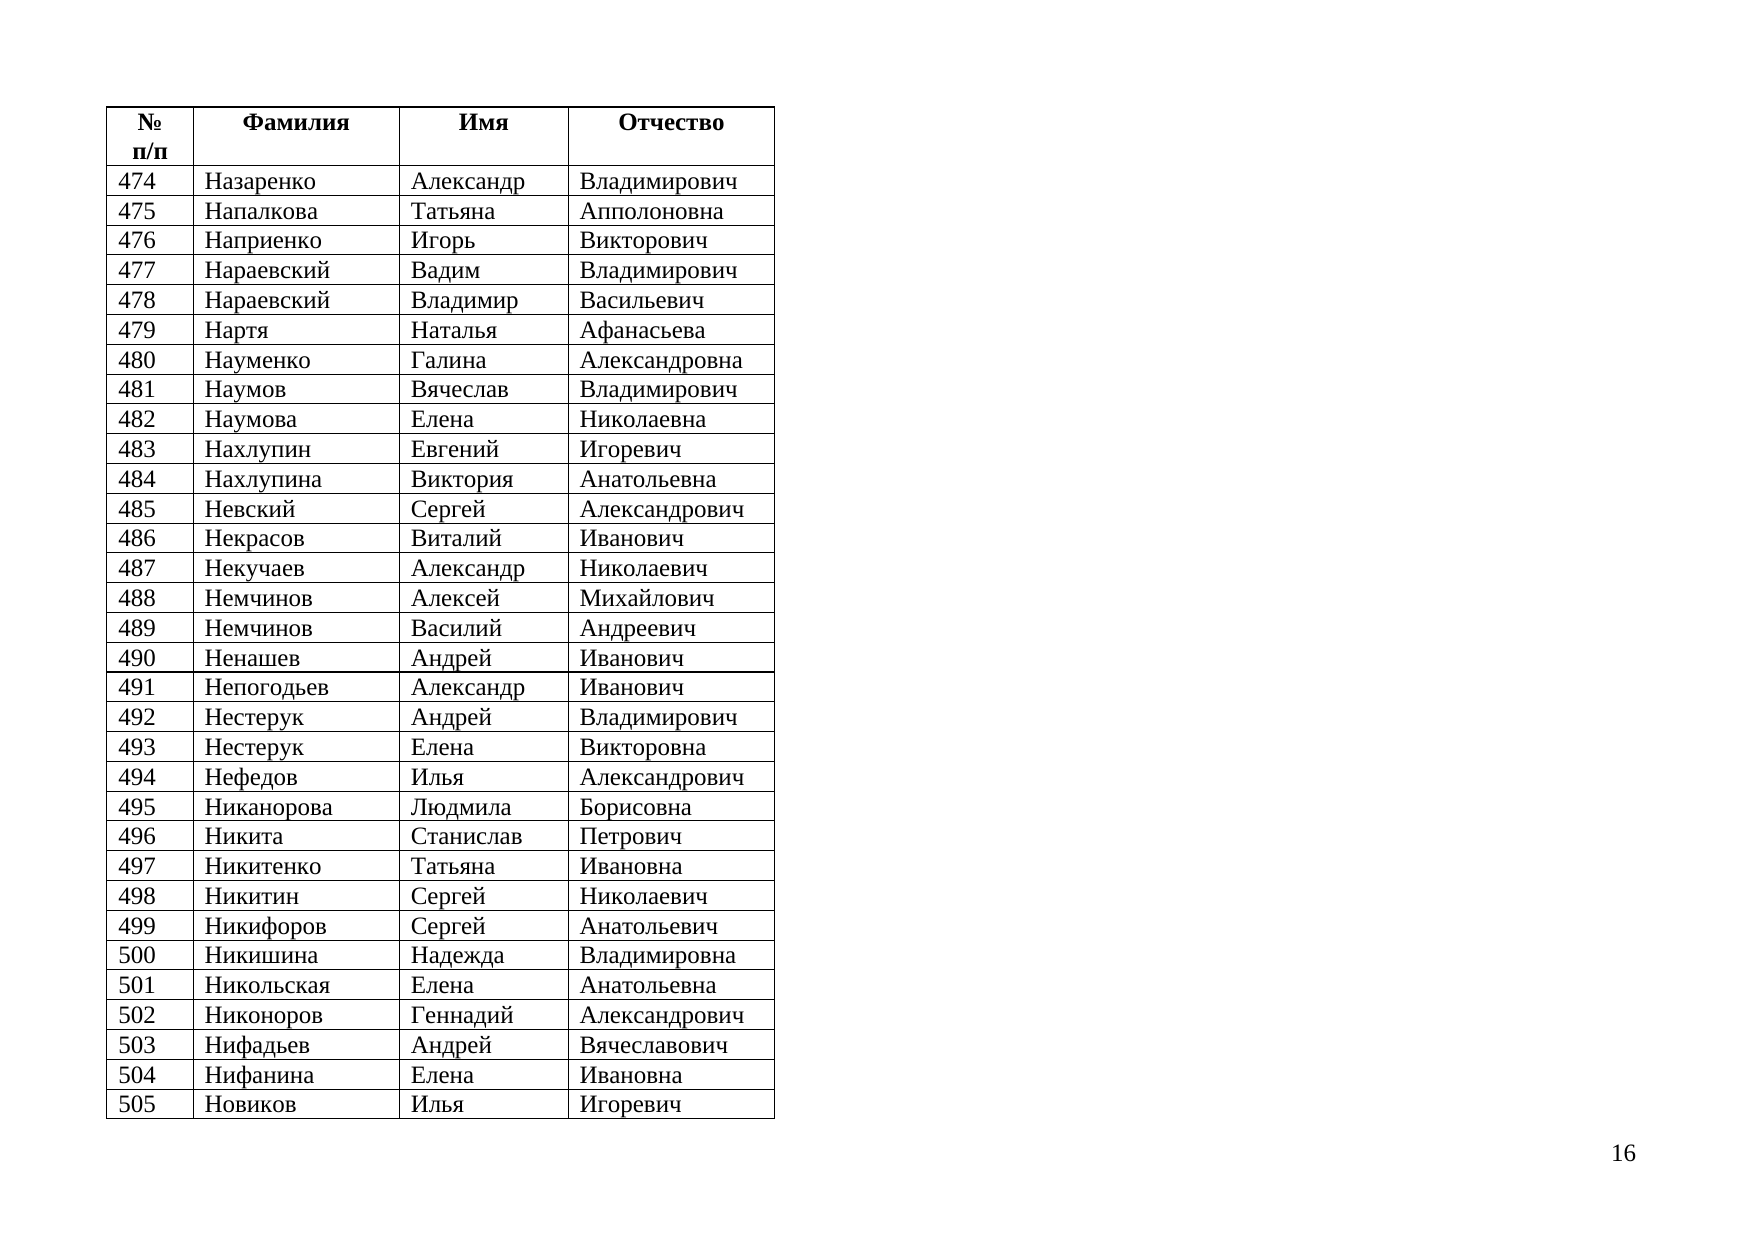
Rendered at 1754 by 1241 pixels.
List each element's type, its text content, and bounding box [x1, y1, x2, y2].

table_cell Сергей [400, 494, 568, 522]
table_cell 481 [107, 375, 193, 403]
table_cell 492 [107, 702, 193, 731]
table_cell Нахлупин [194, 434, 399, 463]
table_cell Никоноров [194, 1000, 399, 1029]
table_cell Никифоров [194, 911, 399, 939]
table_cell 484 [107, 464, 193, 493]
table_cell Владимирович [569, 375, 774, 403]
table_cell Наприенко [194, 226, 399, 254]
table_cell 498 [107, 881, 193, 910]
table_cell Владимирович [569, 255, 774, 284]
table_header Отчество [569, 108, 774, 165]
table_cell 480 [107, 345, 193, 373]
table_cell Нараевский [194, 285, 399, 314]
table_cell 503 [107, 1030, 193, 1059]
table_cell Борисовна [569, 792, 774, 820]
table_cell Никита [194, 821, 399, 850]
table_cell Новиков [194, 1090, 399, 1118]
table_cell Анатольевич [569, 911, 774, 939]
table_cell Андрей [400, 643, 568, 671]
table_cell Нифанина [194, 1060, 399, 1088]
table_cell Надежда [400, 941, 568, 969]
table_cell Татьяна [400, 851, 568, 880]
table_cell Александр [400, 673, 568, 701]
table_cell Николаевич [569, 881, 774, 910]
table_cell Илья [400, 1090, 568, 1118]
table_cell 500 [107, 941, 193, 969]
table_cell Никитин [194, 881, 399, 910]
table_cell Некучаев [194, 553, 399, 582]
table_cell Нифадьев [194, 1030, 399, 1059]
table_cell Илья [400, 762, 568, 791]
table_cell Наумов [194, 375, 399, 403]
table_cell Ивановна [569, 1060, 774, 1088]
table_cell Иванович [569, 643, 774, 671]
table_cell Елена [400, 404, 568, 433]
table_cell Никольская [194, 970, 399, 999]
table_cell Игоревич [569, 434, 774, 463]
table_cell Наумова [194, 404, 399, 433]
table_cell 474 [107, 166, 193, 195]
table_cell 490 [107, 643, 193, 671]
table_cell Некрасов [194, 524, 399, 552]
table_cell Афанасьева [569, 315, 774, 344]
table_cell Елена [400, 1060, 568, 1088]
table_cell Иванович [569, 673, 774, 701]
table_cell Вадим [400, 255, 568, 284]
table_cell Науменко [194, 345, 399, 373]
table_cell 487 [107, 553, 193, 582]
table_cell 477 [107, 255, 193, 284]
table_cell Никитенко [194, 851, 399, 880]
table_cell Непогодьев [194, 673, 399, 701]
table_cell Геннадий [400, 1000, 568, 1029]
table_cell 488 [107, 583, 193, 612]
table_cell Анатольевна [569, 970, 774, 999]
table_cell Николаевич [569, 553, 774, 582]
table_cell Петрович [569, 821, 774, 850]
table_cell Викторович [569, 226, 774, 254]
table_cell Нартя [194, 315, 399, 344]
table_cell Александрович [569, 1000, 774, 1029]
table_cell Сергей [400, 911, 568, 939]
table_cell 496 [107, 821, 193, 850]
table_cell 491 [107, 673, 193, 701]
table_cell Игорь [400, 226, 568, 254]
table_header № п/п [107, 108, 193, 165]
table_cell Нараевский [194, 255, 399, 284]
table_cell Галина [400, 345, 568, 373]
table_cell Андрей [400, 1030, 568, 1059]
table_cell 475 [107, 196, 193, 224]
table_cell Людмила [400, 792, 568, 820]
table_cell Василий [400, 613, 568, 642]
table_cell Александровна [569, 345, 774, 373]
table_cell 489 [107, 613, 193, 642]
table_header Имя [400, 108, 568, 165]
table_cell 485 [107, 494, 193, 522]
table_cell Апполоновна [569, 196, 774, 224]
table_cell 497 [107, 851, 193, 880]
table_cell Андрей [400, 702, 568, 731]
table_cell Евгений [400, 434, 568, 463]
table_cell 495 [107, 792, 193, 820]
table_cell Вячеслав [400, 375, 568, 403]
table_cell Владимирович [569, 702, 774, 731]
table_cell 501 [107, 970, 193, 999]
table_cell Станислав [400, 821, 568, 850]
table_cell Напалкова [194, 196, 399, 224]
table_cell Александрович [569, 762, 774, 791]
table_cell Татьяна [400, 196, 568, 224]
table_cell 486 [107, 524, 193, 552]
table_cell 502 [107, 1000, 193, 1029]
table_cell Александрович [569, 494, 774, 522]
table_cell Нахлупина [194, 464, 399, 493]
table_cell 494 [107, 762, 193, 791]
table_cell Наталья [400, 315, 568, 344]
table_cell Назаренко [194, 166, 399, 195]
table_cell Вячеславович [569, 1030, 774, 1059]
table_cell Невский [194, 494, 399, 522]
table_cell Андреевич [569, 613, 774, 642]
table_cell Михайлович [569, 583, 774, 612]
table_cell Викторовна [569, 732, 774, 761]
table_cell Владимир [400, 285, 568, 314]
table_cell 493 [107, 732, 193, 761]
table_header Фамилия [194, 108, 399, 165]
table_cell Владимирович [569, 166, 774, 195]
table_cell Игоревич [569, 1090, 774, 1118]
table_cell 504 [107, 1060, 193, 1088]
table_cell Ненашев [194, 643, 399, 671]
table_cell Владимировна [569, 941, 774, 969]
table_cell 483 [107, 434, 193, 463]
table_cell Нестерук [194, 702, 399, 731]
table_cell 499 [107, 911, 193, 939]
table_cell Николаевна [569, 404, 774, 433]
table_cell Нефедов [194, 762, 399, 791]
table_cell Никишина [194, 941, 399, 969]
table_cell Александр [400, 166, 568, 195]
table_cell Анатольевна [569, 464, 774, 493]
table_cell 479 [107, 315, 193, 344]
table_cell Васильевич [569, 285, 774, 314]
table_cell 476 [107, 226, 193, 254]
table_cell Виталий [400, 524, 568, 552]
table_cell Ивановна [569, 851, 774, 880]
table_cell Алексей [400, 583, 568, 612]
table_cell 482 [107, 404, 193, 433]
table_cell Немчинов [194, 613, 399, 642]
table_cell Елена [400, 732, 568, 761]
table_cell Александр [400, 553, 568, 582]
table_cell Нестерук [194, 732, 399, 761]
table_cell 478 [107, 285, 193, 314]
table_cell Никанорова [194, 792, 399, 820]
table_cell Виктория [400, 464, 568, 493]
table_cell Сергей [400, 881, 568, 910]
table_cell Иванович [569, 524, 774, 552]
table_cell 505 [107, 1090, 193, 1118]
table_cell Немчинов [194, 583, 399, 612]
table_cell Елена [400, 970, 568, 999]
